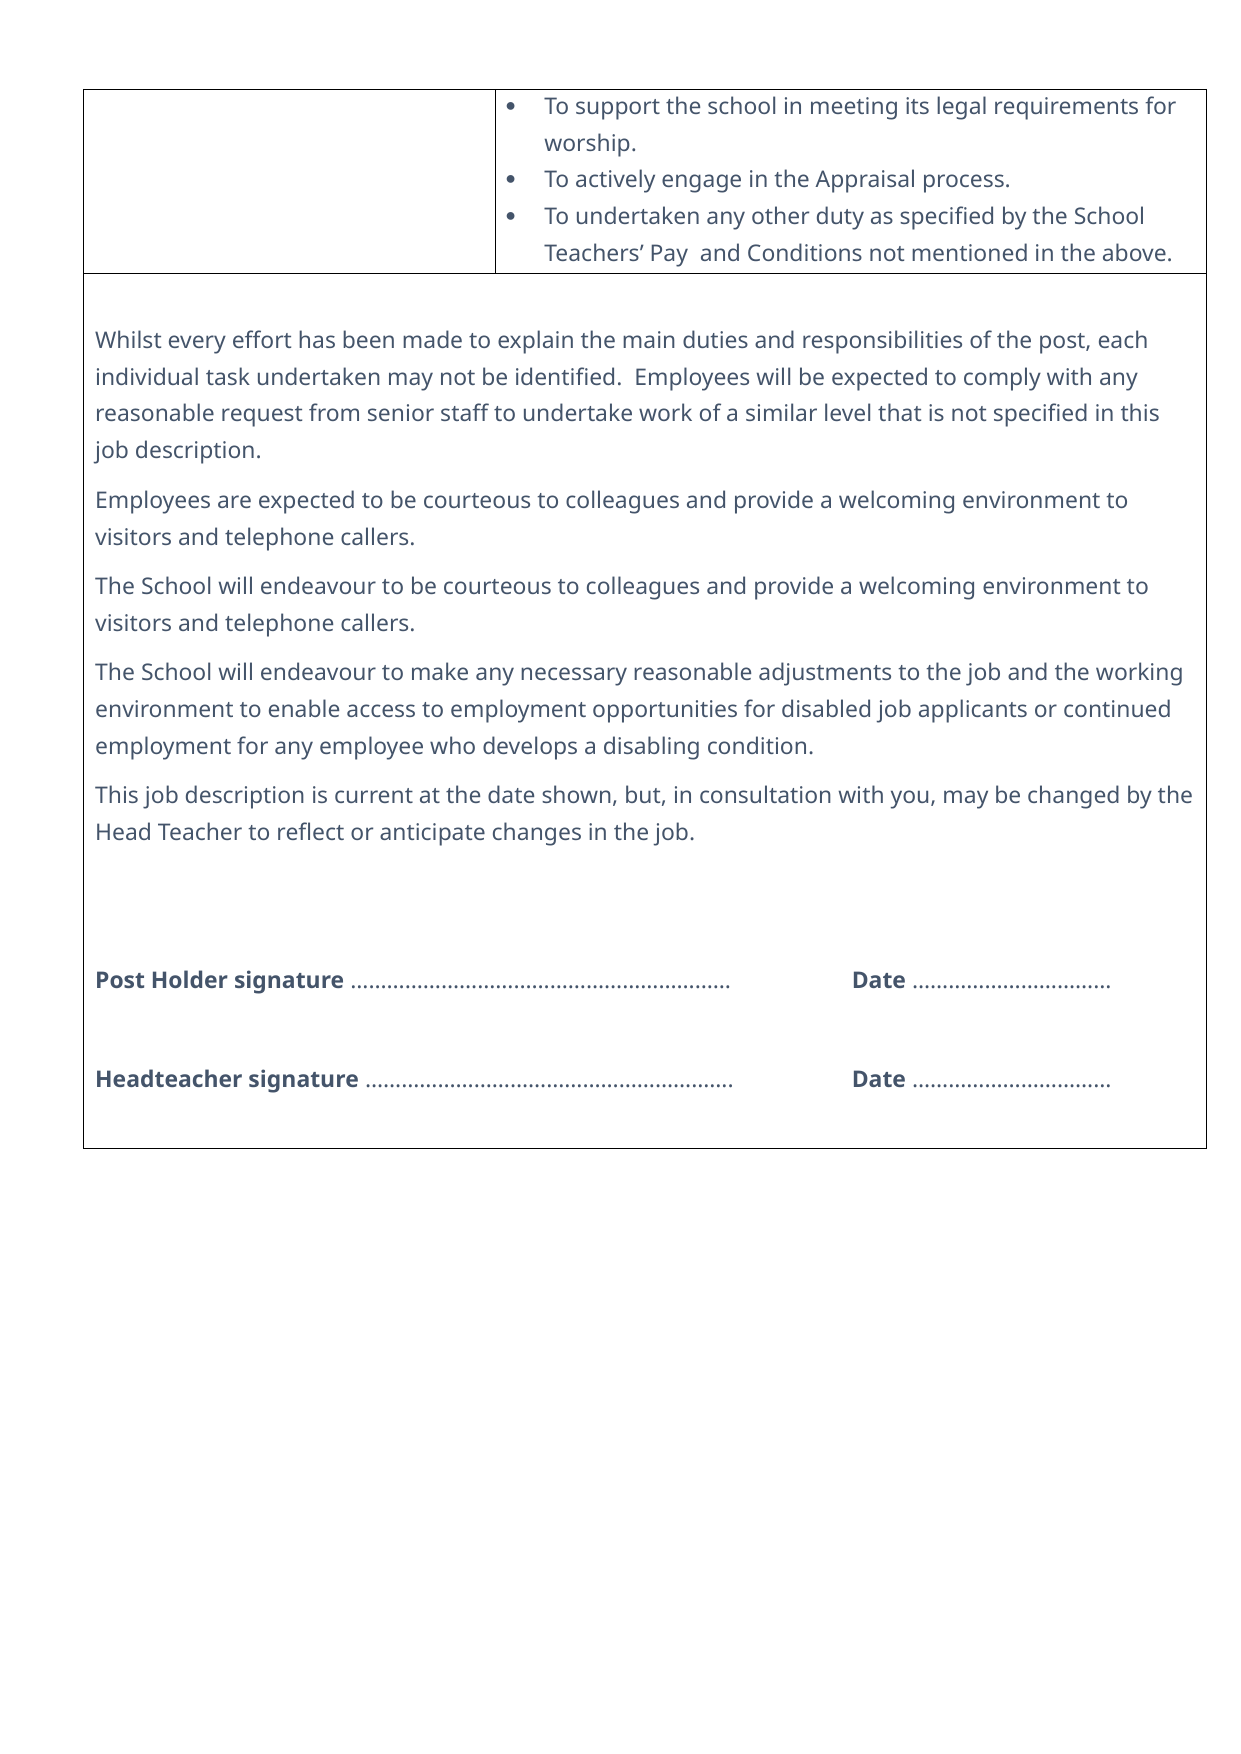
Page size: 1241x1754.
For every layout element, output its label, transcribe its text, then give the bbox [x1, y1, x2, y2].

table_cell Whilst every effort has been made to explain the main duties and responsibilities of the post, each individual task undertaken may not be identified. Employees will be expected to comply with any reasonable request from senior staff to undertake work of a similar level that is not specified in this job description. Employees are expected to be courteous to colleagues and provide a welcoming environment to visitors and telephone callers. The School will endeavour to be courteous to colleagues and provide a welcoming environment to visitors and telephone callers. The School will endeavour to make any necessary reasonable adjustments to the job and the working environment to enable access to employment opportunities for disabled job applicants or continued employment for any employee who develops a disabling condition. This job description is current at the date shown, but, in consultation with you, may be changed by the Head Teacher to reflect or anticipate changes in the job. Post Holder signature ……………………………………………………… Date …………………………… Headteacher signature ……………………………………………………. Date …………………………… [84, 274, 1206, 1148]
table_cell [84, 90, 495, 273]
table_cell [496, 90, 1206, 273]
